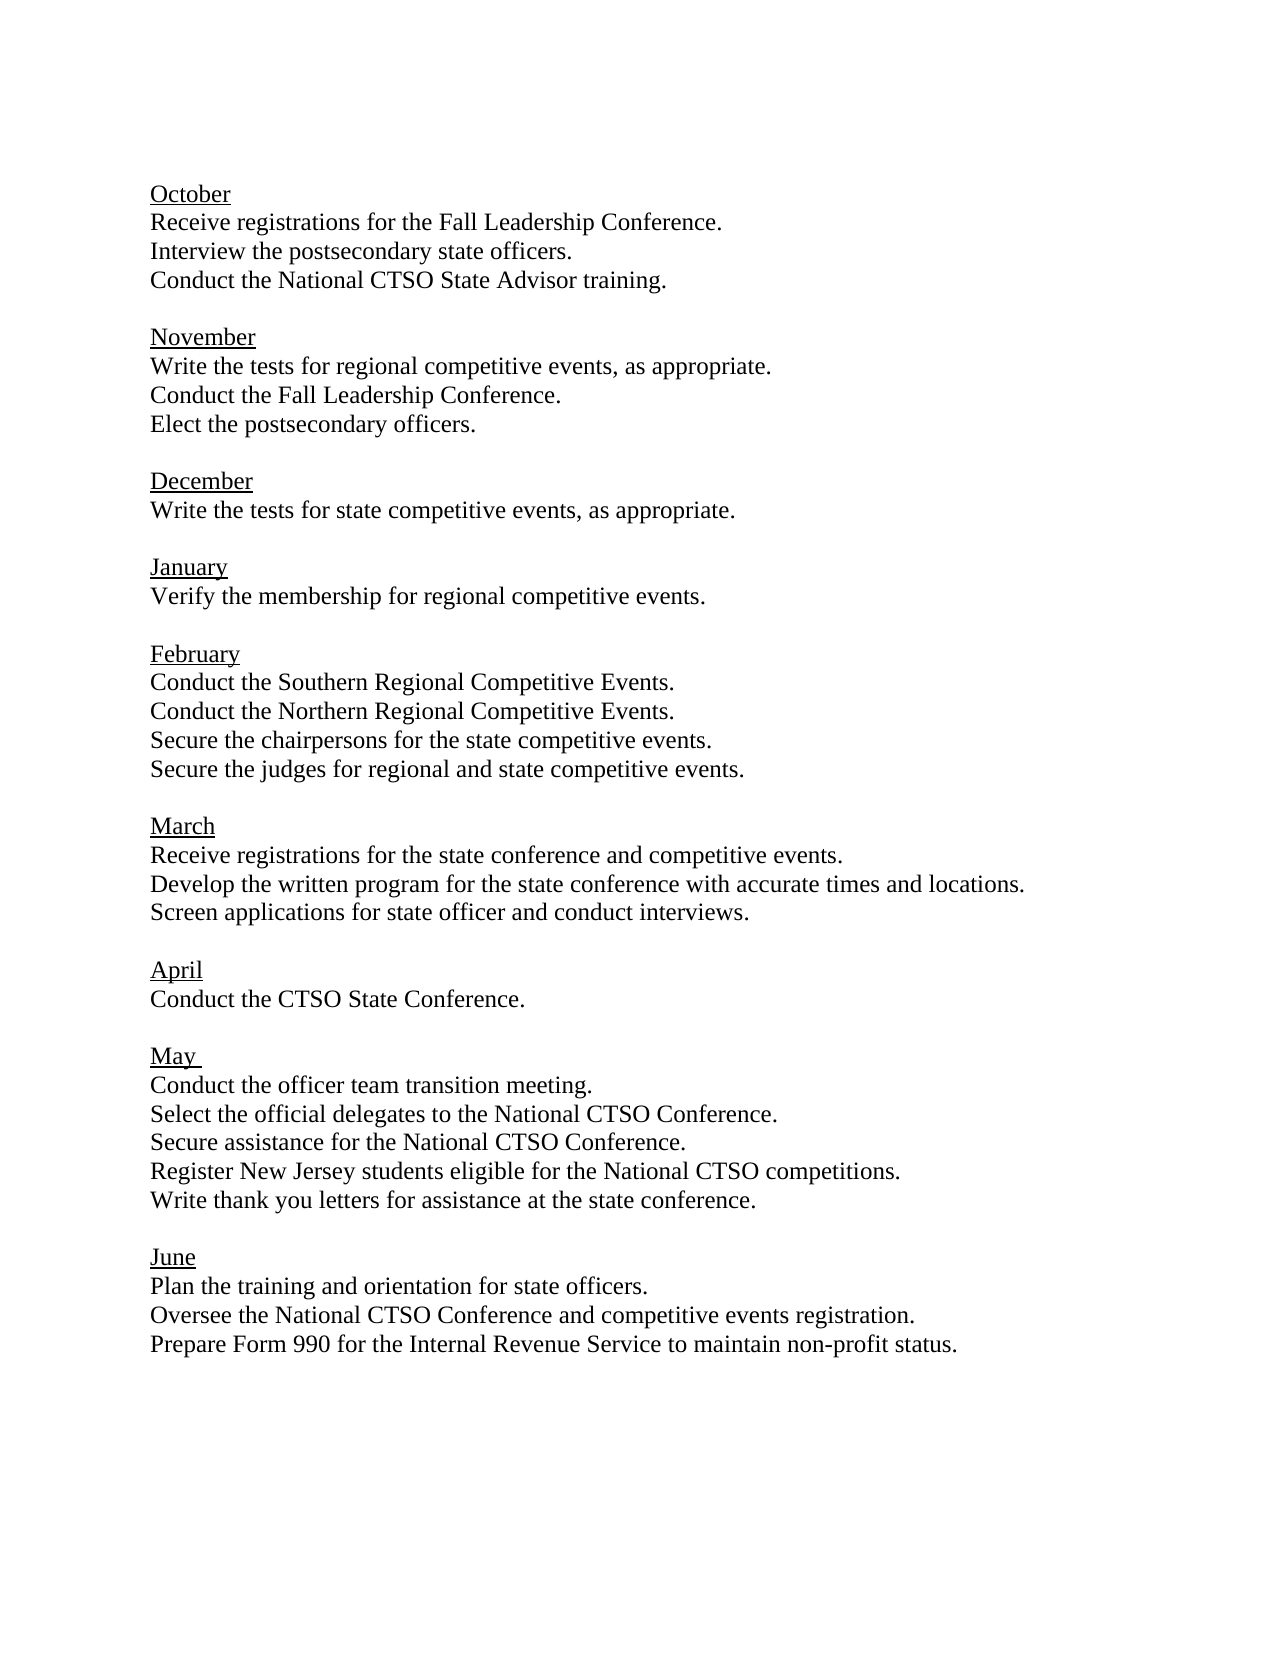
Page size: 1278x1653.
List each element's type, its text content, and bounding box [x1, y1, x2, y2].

text Screen applications for state officer and conduct interviews. [150, 897, 1127, 926]
text Develop the written program for the state conference with accurate times and locations. [150, 869, 1127, 897]
text Prepare Form 990 for the Internal Revenue Service to maintain non-profit status. [150, 1329, 1127, 1357]
text Verify the membership for regional competitive events. [150, 581, 1127, 610]
text Conduct the Fall Leadership Conference. [150, 380, 1127, 409]
text Receive registrations for the state conference and competitive events. [150, 840, 1127, 869]
text Conduct the officer team transition meeting. [150, 1070, 1127, 1099]
text Secure the judges for regional and state competitive events. [150, 754, 1127, 782]
text January [150, 552, 1127, 581]
text Secure the chairpersons for the state competitive events. [150, 725, 1127, 754]
text Conduct the Southern Regional Competitive Events. [150, 667, 1127, 696]
text Conduct the CTSO State Conference. [150, 984, 1127, 1012]
text Secure assistance for the National CTSO Conference. [150, 1127, 1127, 1156]
text Receive registrations for the Fall Leadership Conference. [150, 207, 1127, 236]
text Write the tests for state competitive events, as appropriate. [150, 495, 1127, 524]
text November [150, 322, 1127, 351]
text Conduct the National CTSO State Advisor training. [150, 265, 1127, 294]
text Conduct the Northern Regional Competitive Events. [150, 696, 1127, 725]
text Select the official delegates to the National CTSO Conference. [150, 1099, 1127, 1127]
text December [150, 466, 1127, 495]
text April [150, 955, 1127, 984]
text March [150, 811, 1127, 840]
text October [150, 179, 1127, 207]
text Register New Jersey students eligible for the National CTSO competitions. [150, 1156, 1127, 1185]
text Write the tests for regional competitive events, as appropriate. [150, 351, 1127, 380]
text Plan the training and orientation for state officers. [150, 1271, 1127, 1300]
text Oversee the National CTSO Conference and competitive events registration. [150, 1300, 1127, 1329]
text June [150, 1242, 1127, 1271]
text Write thank you letters for assistance at the state conference. [150, 1185, 1127, 1214]
text February [150, 639, 1127, 667]
text Interview the postsecondary state officers. [150, 236, 1127, 265]
text Elect the postsecondary officers. [150, 409, 1127, 437]
text May [150, 1041, 1127, 1070]
